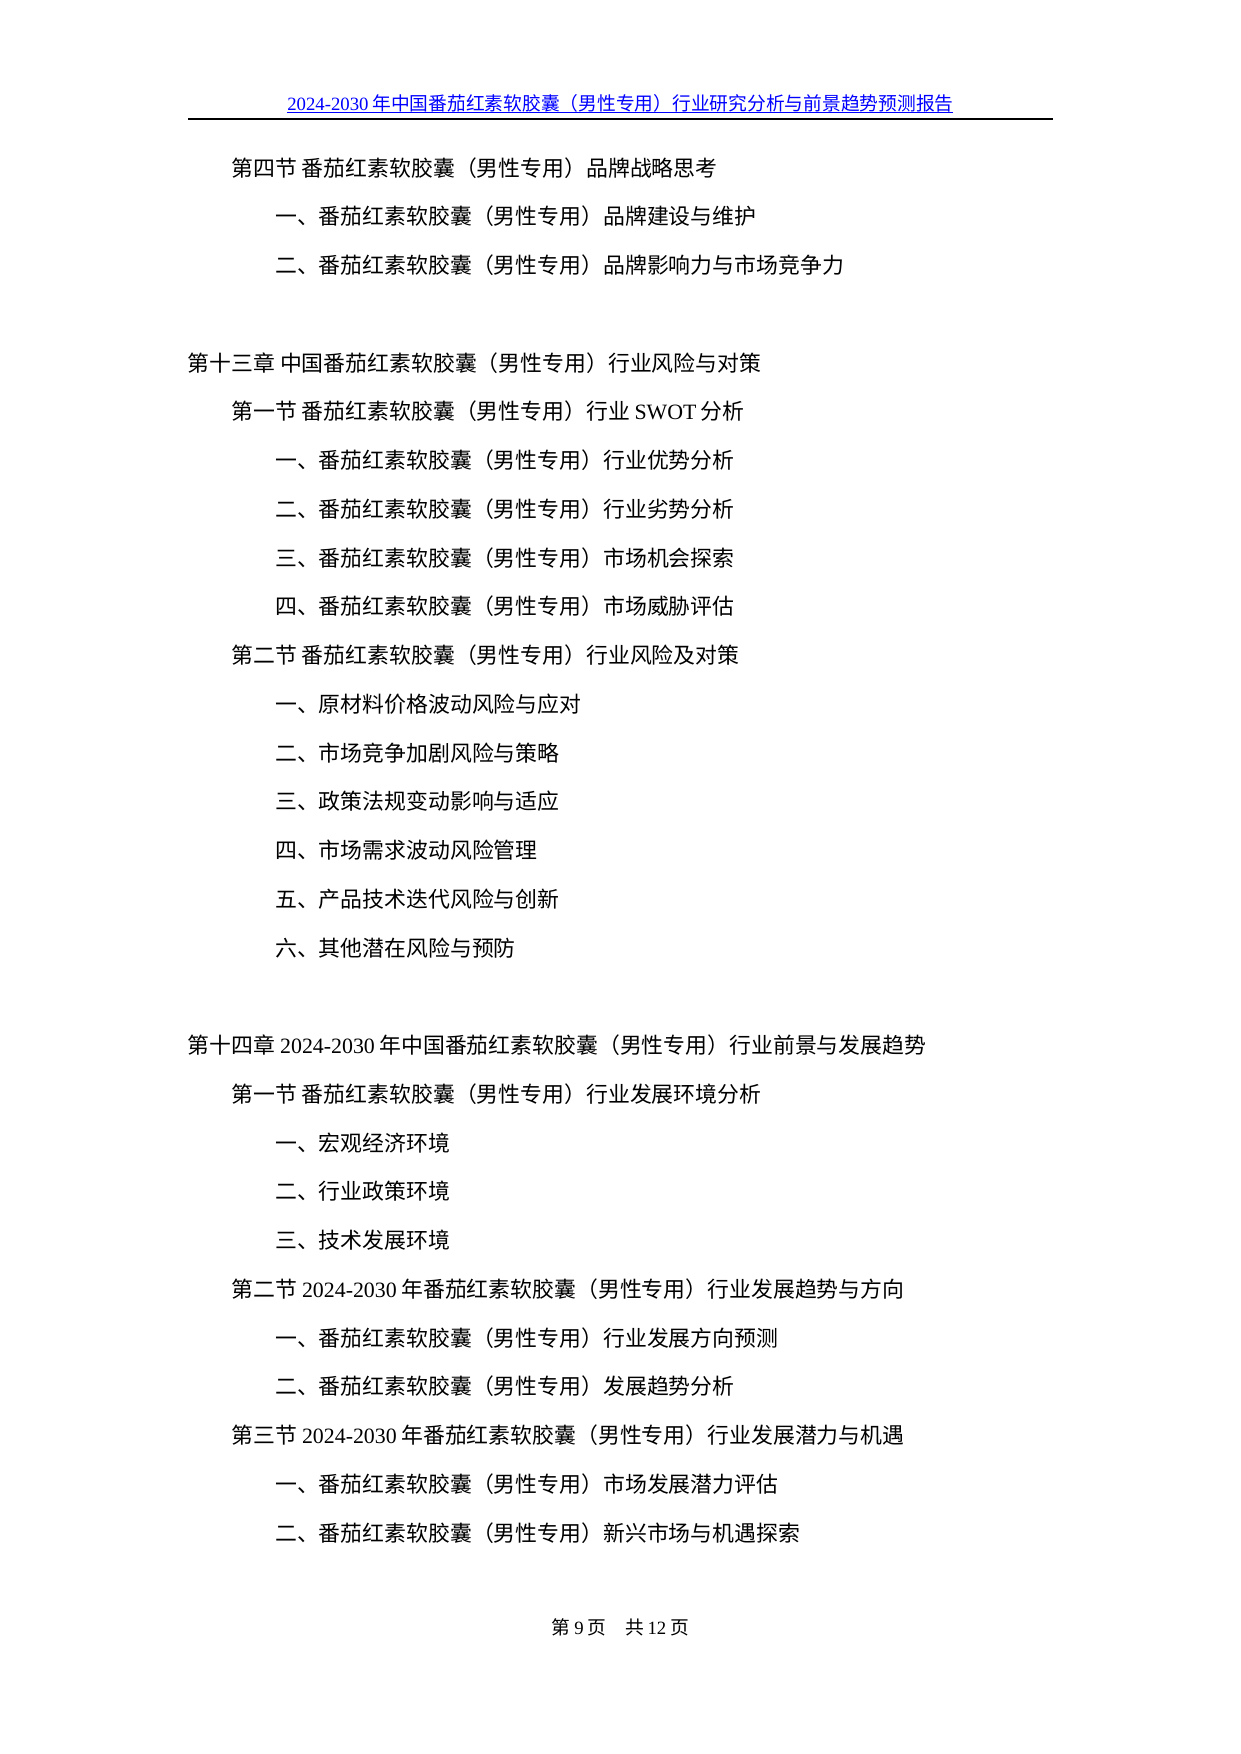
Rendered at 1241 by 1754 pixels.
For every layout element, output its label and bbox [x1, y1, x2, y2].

text [187, 150, 1053, 1548]
